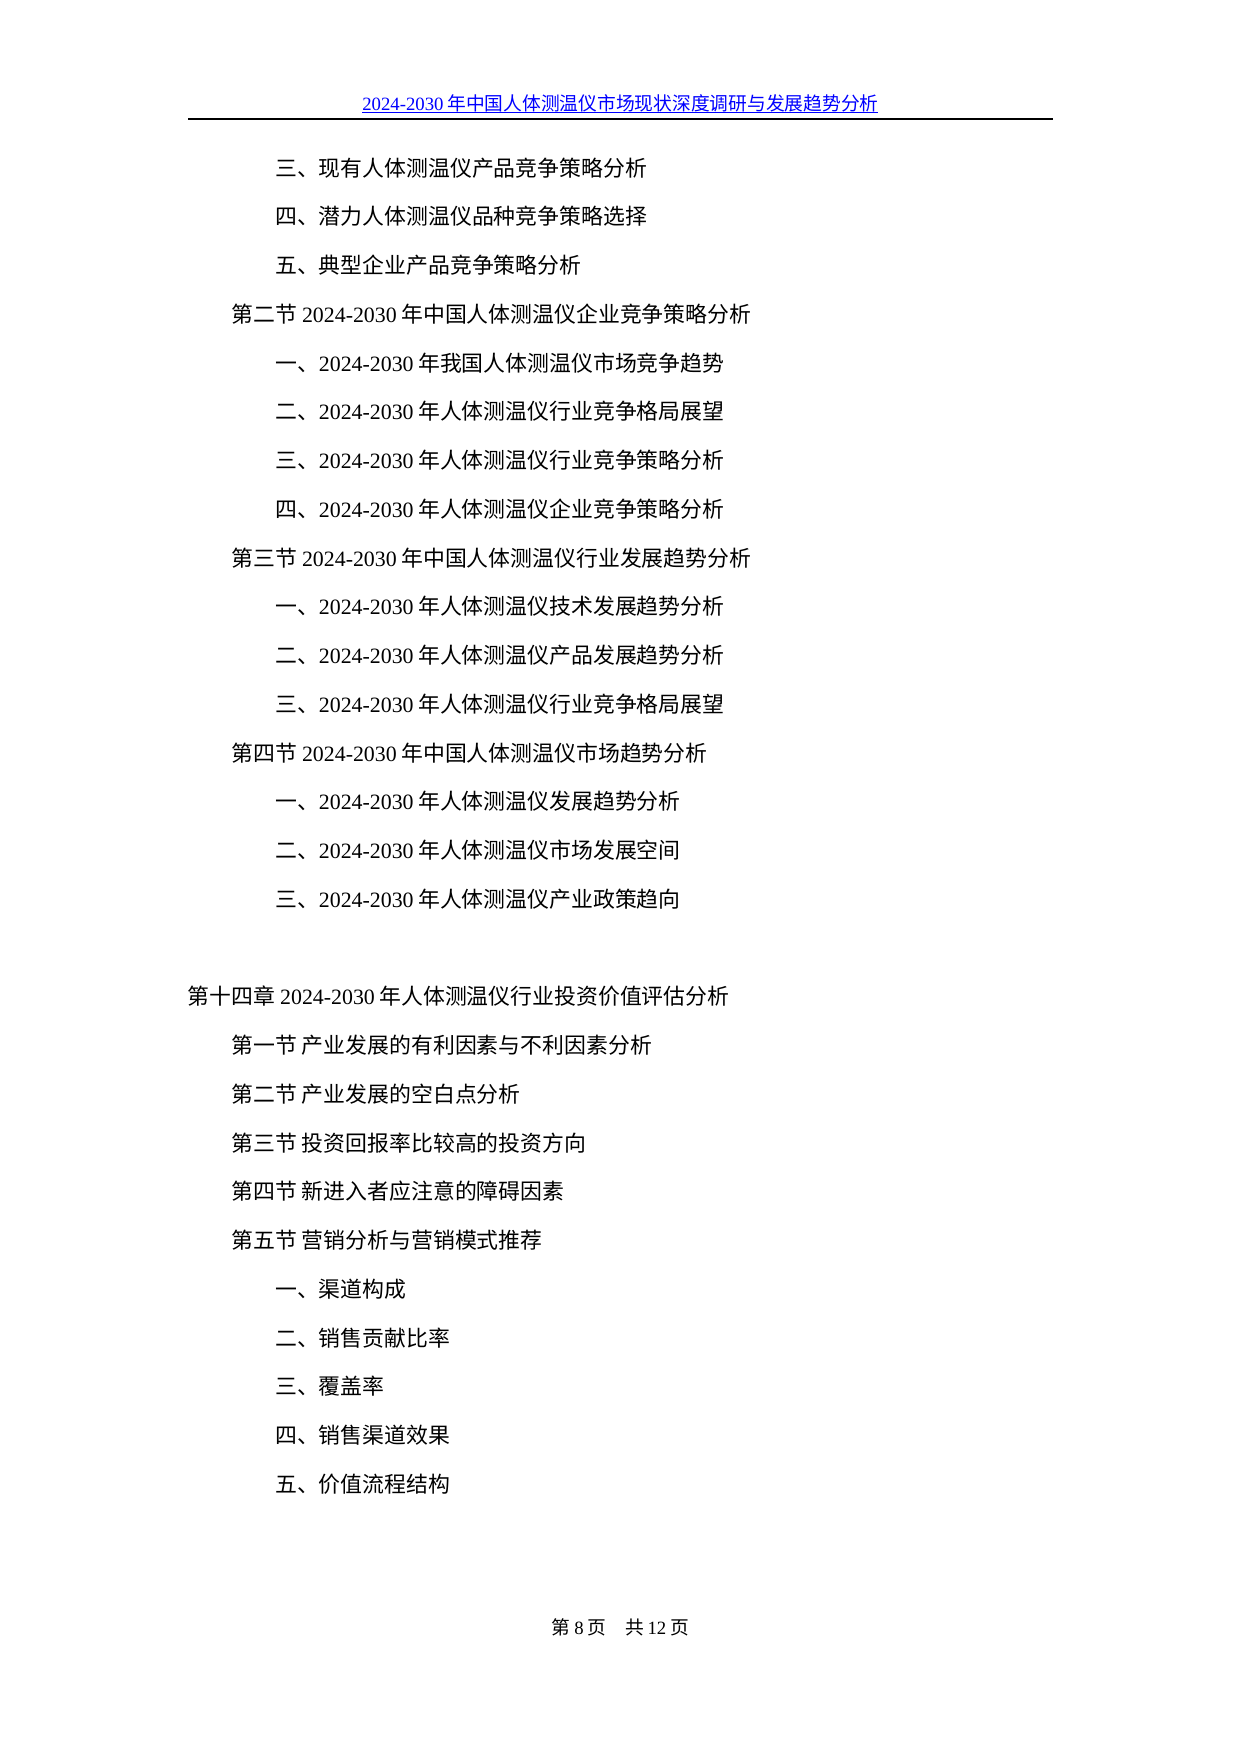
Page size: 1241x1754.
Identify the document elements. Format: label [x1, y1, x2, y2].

text [187, 150, 1053, 1499]
